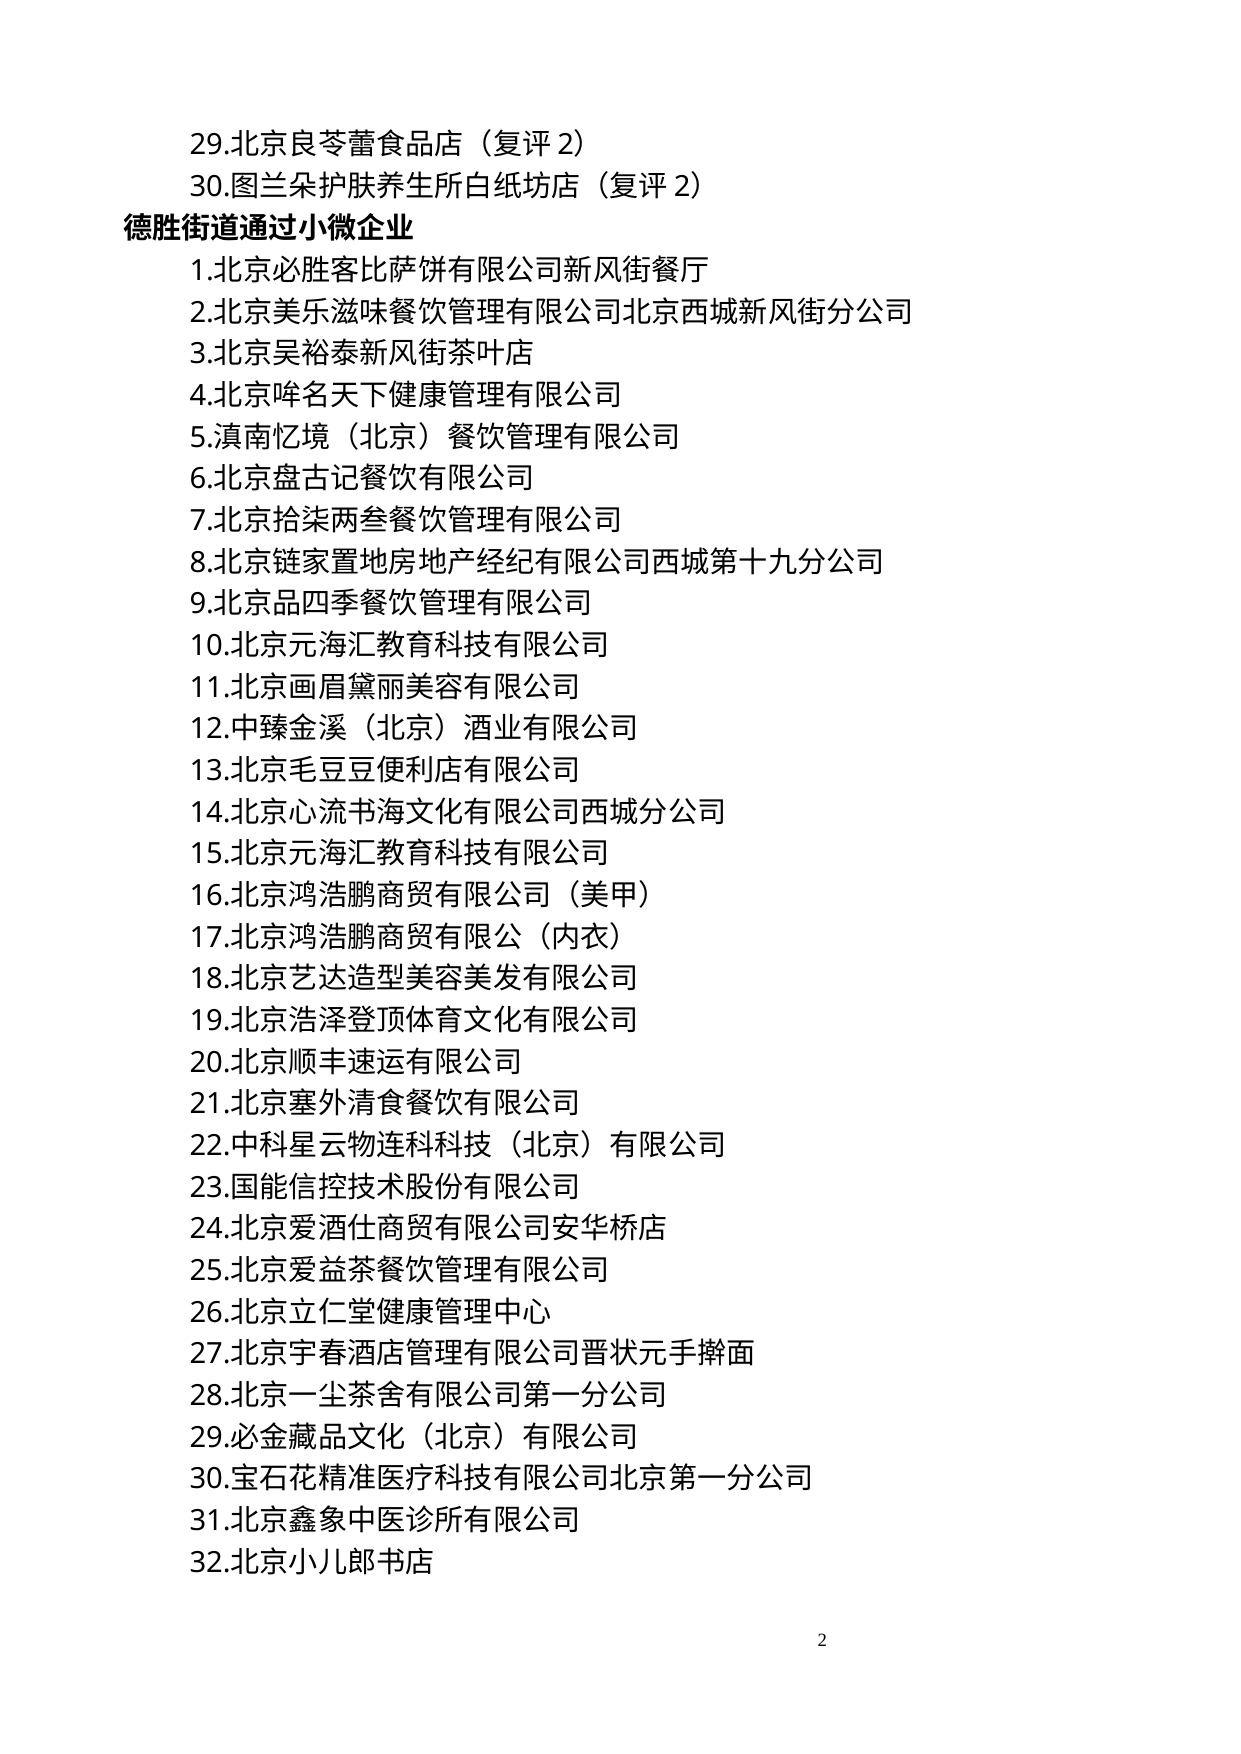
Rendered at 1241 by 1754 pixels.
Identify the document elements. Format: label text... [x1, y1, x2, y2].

text 17.北京鸿浩鹏商贸有限公（内衣） [146, 914, 1150, 955]
text 1.北京必胜客比萨饼有限公司新风街餐厅 [146, 247, 1150, 289]
text 3.北京吴裕泰新风街茶叶店 [146, 330, 1150, 372]
text 7.北京拾柒两叁餐饮管理有限公司 [146, 497, 1150, 539]
text 14.北京心流书海文化有限公司西城分公司 [146, 789, 1150, 830]
text 10.北京元海汇教育科技有限公司 [146, 622, 1150, 664]
text 4.北京哞名天下健康管理有限公司 [146, 372, 1150, 414]
text 27.北京宇春酒店管理有限公司晋状元手擀面 [146, 1330, 1150, 1372]
text 12.中臻金溪（北京）酒业有限公司 [146, 705, 1150, 747]
text 22.中科星云物连科科技（北京）有限公司 [146, 1122, 1150, 1164]
text 28.北京一尘茶舍有限公司第一分公司 [146, 1372, 1150, 1414]
text 29.北京良苓蕾食品店（复评2） [146, 121, 1150, 163]
text 31.北京鑫象中医诊所有限公司 [146, 1497, 1150, 1539]
text 30.宝石花精准医疗科技有限公司北京第一分公司 [146, 1455, 1150, 1497]
text 15.北京元海汇教育科技有限公司 [146, 830, 1150, 872]
text 21.北京塞外清食餐饮有限公司 [146, 1080, 1150, 1122]
text 18.北京艺达造型美容美发有限公司 [146, 955, 1150, 997]
text 13.北京毛豆豆便利店有限公司 [146, 747, 1150, 789]
text 20.北京顺丰速运有限公司 [146, 1039, 1150, 1080]
text 24.北京爱酒仕商贸有限公司安华桥店 [146, 1205, 1150, 1247]
text 9.北京品四季餐饮管理有限公司 [146, 580, 1150, 622]
text 23.国能信控技术股份有限公司 [146, 1164, 1150, 1205]
text 16.北京鸿浩鹏商贸有限公司（美甲） [146, 872, 1150, 914]
text 5.滇南忆境（北京）餐饮管理有限公司 [146, 414, 1150, 455]
text 25.北京爱益茶餐饮管理有限公司 [146, 1247, 1150, 1289]
text 19.北京浩泽登顶体育文化有限公司 [146, 997, 1150, 1039]
text 6.北京盘古记餐饮有限公司 [146, 455, 1150, 497]
text 德胜街道通过小微企业 [123, 205, 1117, 247]
text 30.图兰朵护肤养生所白纸坊店（复评2） [146, 163, 1150, 205]
text 29.必金藏品文化（北京）有限公司 [146, 1414, 1150, 1455]
text 11.北京画眉黛丽美容有限公司 [146, 664, 1150, 705]
text 32.北京小儿郎书店 [146, 1539, 1150, 1580]
text 8.北京链家置地房地产经纪有限公司西城第十九分公司 [146, 539, 1150, 580]
text 2.北京美乐滋味餐饮管理有限公司北京西城新风街分公司 [146, 289, 1150, 330]
text 26.北京立仁堂健康管理中心 [146, 1289, 1150, 1330]
